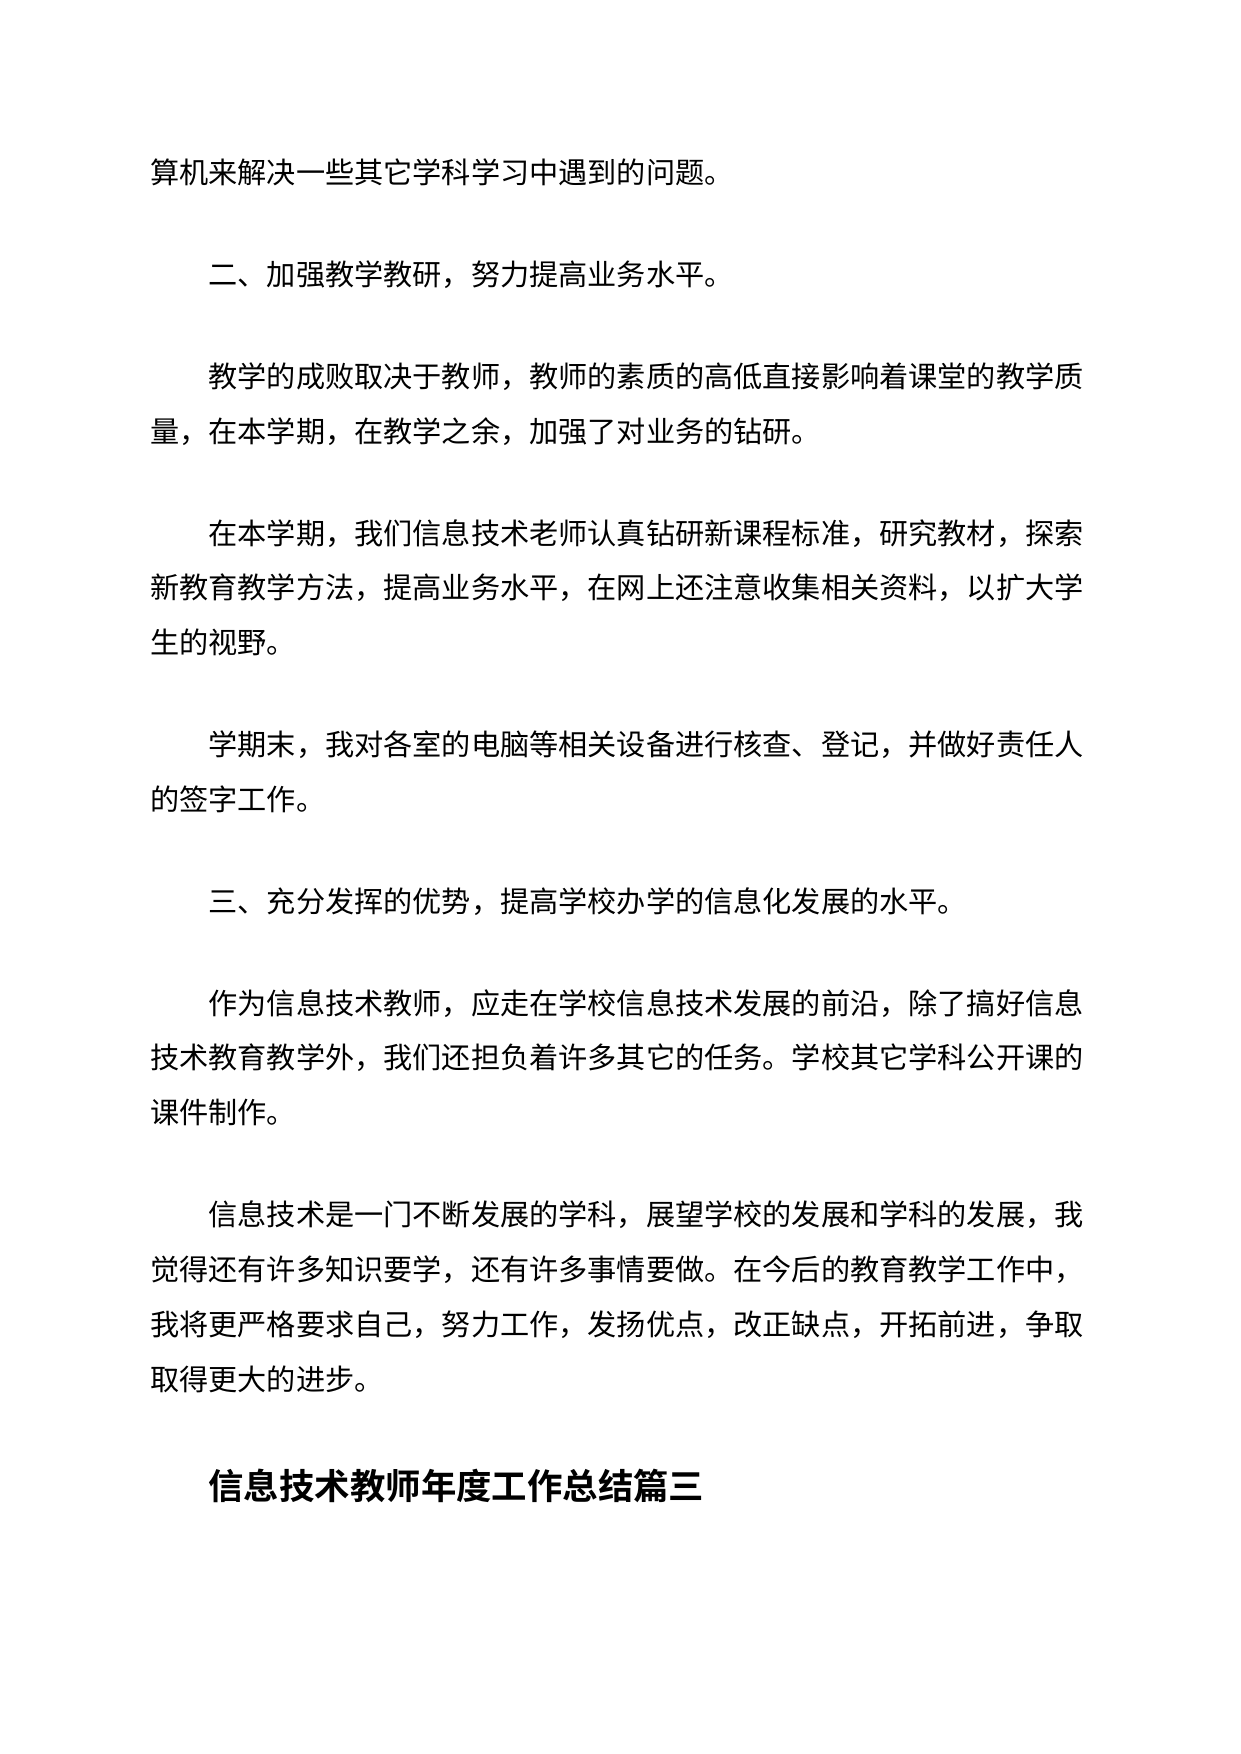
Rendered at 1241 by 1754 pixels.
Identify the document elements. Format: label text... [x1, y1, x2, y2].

text 信息技术是一门不断发展的学科，展望学校的发展和学科的发展，我觉得还有许多知识要学，还有许多事情要做。在今后的教育教学工作中，我将更严格要求自己，努力工作，发扬优点，改正缺点，开拓前进，争取取得更大的进步。 [150, 1192, 1090, 1399]
text 作为信息技术教师，应走在学校信息技术发展的前沿，除了搞好信息技术教育教学外，我们还担负着许多其它的任务。学校其它学科公开课的课件制作。 [150, 980, 1090, 1132]
text 信息技术教师年度工作总结篇三 [150, 1458, 1090, 1509]
text 在本学期，我们信息技术老师认真钻研新课程标准，研究教材，探索新教育教学方法，提高业务水平，在网上还注意收集相关资料，以扩大学生的视野。 [150, 510, 1090, 662]
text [150, 150, 1090, 192]
text 二、加强教学教研，努力提高业务水平。 [150, 252, 1090, 294]
text 三、充分发挥的优势，提高学校办学的信息化发展的水平。 [150, 878, 1090, 921]
text 教学的成败取决于教师，教师的素质的高低直接影响着课堂的教学质量，在本学期，在教学之余，加强了对业务的钻研。 [150, 353, 1090, 451]
text 学期末，我对各室的电脑等相关设备进行核查、登记，并做好责任人的签字工作。 [150, 722, 1090, 819]
